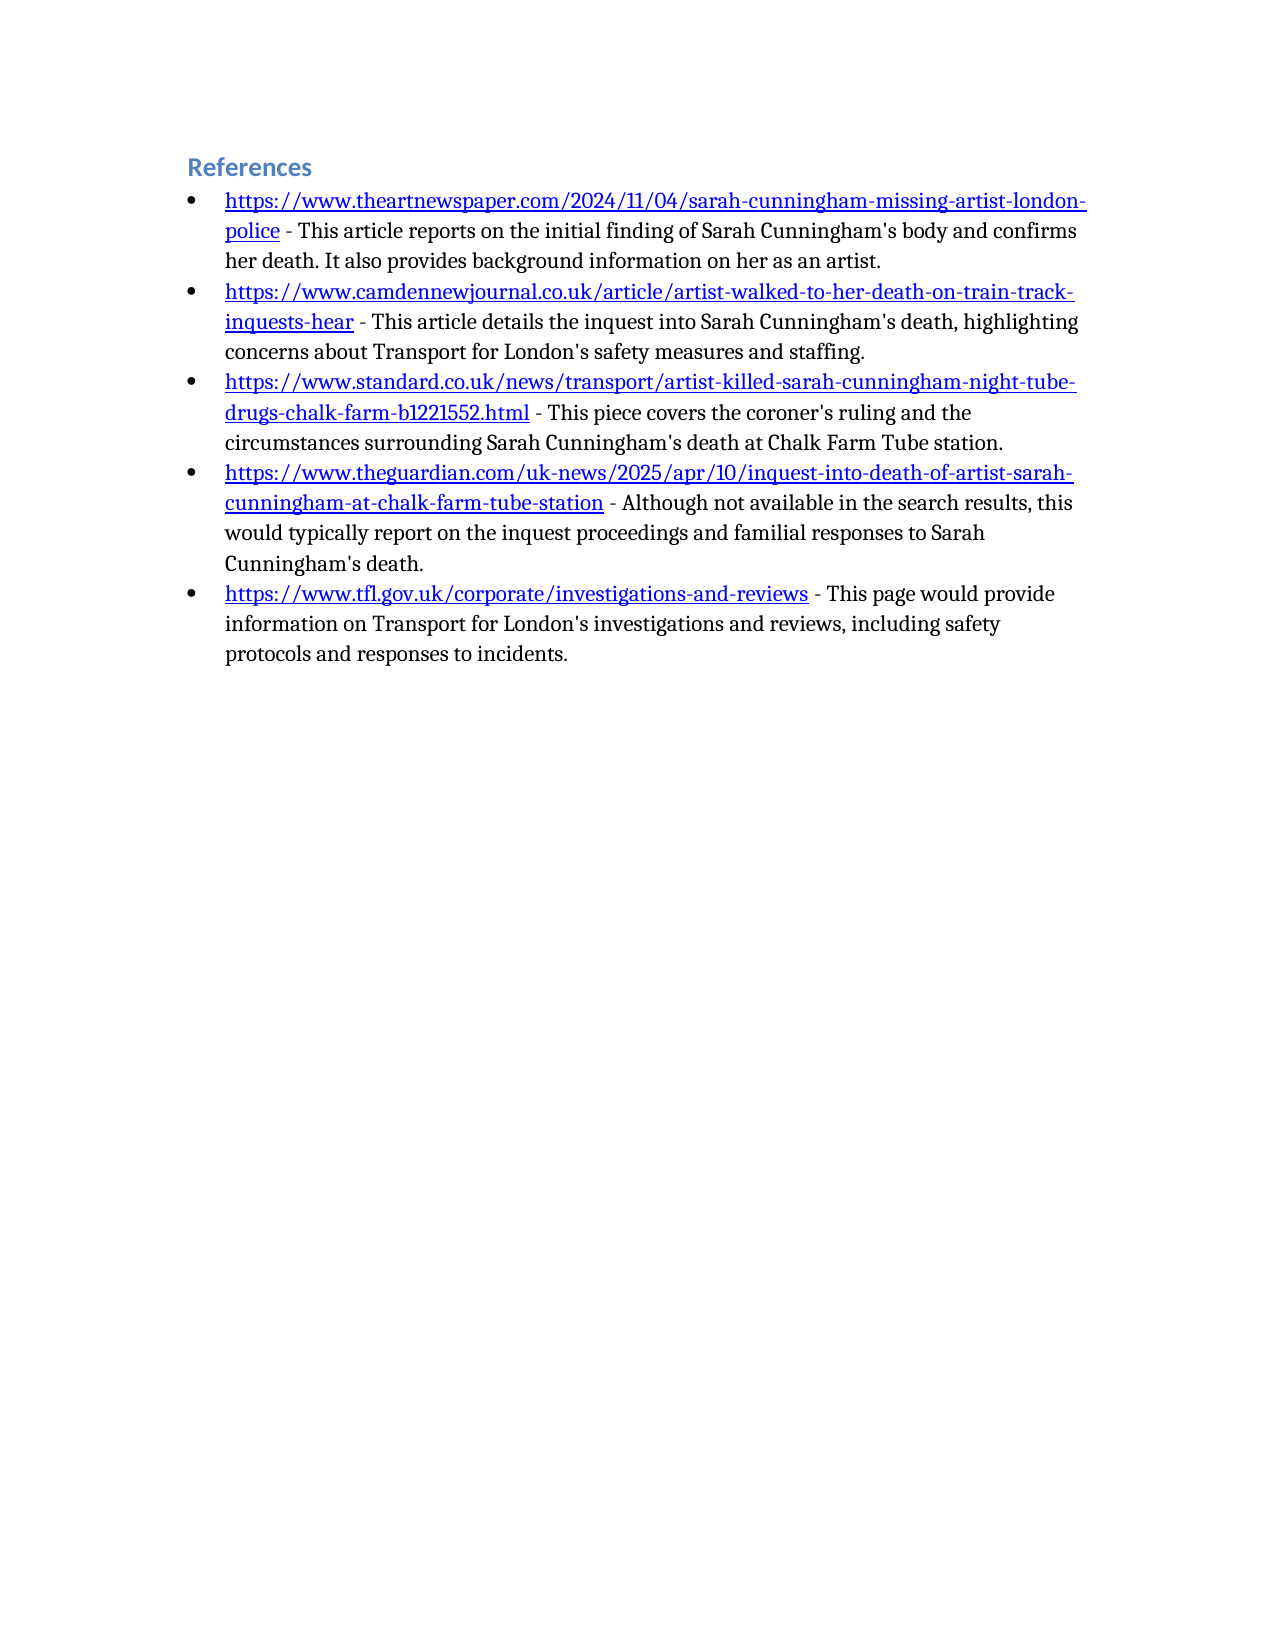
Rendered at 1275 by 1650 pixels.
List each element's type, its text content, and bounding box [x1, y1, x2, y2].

list https://www.standard.co.uk/news/transport/artist-killed-sarah-cunningham-night-tube-drugs-chalk-farm-b1221552.html - This piece covers the coroner's ruling and the circumstances surrounding Sarah Cunningham's death at Chalk Farm Tube station. [187, 369, 1087, 456]
list https://www.camdennewjournal.co.uk/article/artist-walked-to-her-death-on-train-track-inquests-hear - This article details the inquest into Sarah Cunningham's death, highlighting concerns about Transport for London's safety measures and staffing. [187, 278, 1087, 365]
subtitle References [187, 150, 1087, 183]
list https://www.theartnewspaper.com/2024/11/04/sarah-cunningham-missing-artist-london-police - This article reports on the initial finding of Sarah Cunningham's body and confirms her death. It also provides background information on her as an artist. [187, 188, 1087, 275]
list https://www.theguardian.com/uk-news/2025/apr/10/inquest-into-death-of-artist-sarah-cunningham-at-chalk-farm-tube-station - Although not available in the search results, this would typically report on the inquest proceedings and familial responses to Sarah Cunningham's death. [187, 460, 1087, 577]
list https://www.tfl.gov.uk/corporate/investigations-and-reviews - This page would provide information on Transport for London's investigations and reviews, including safety protocols and responses to incidents. [187, 581, 1087, 667]
